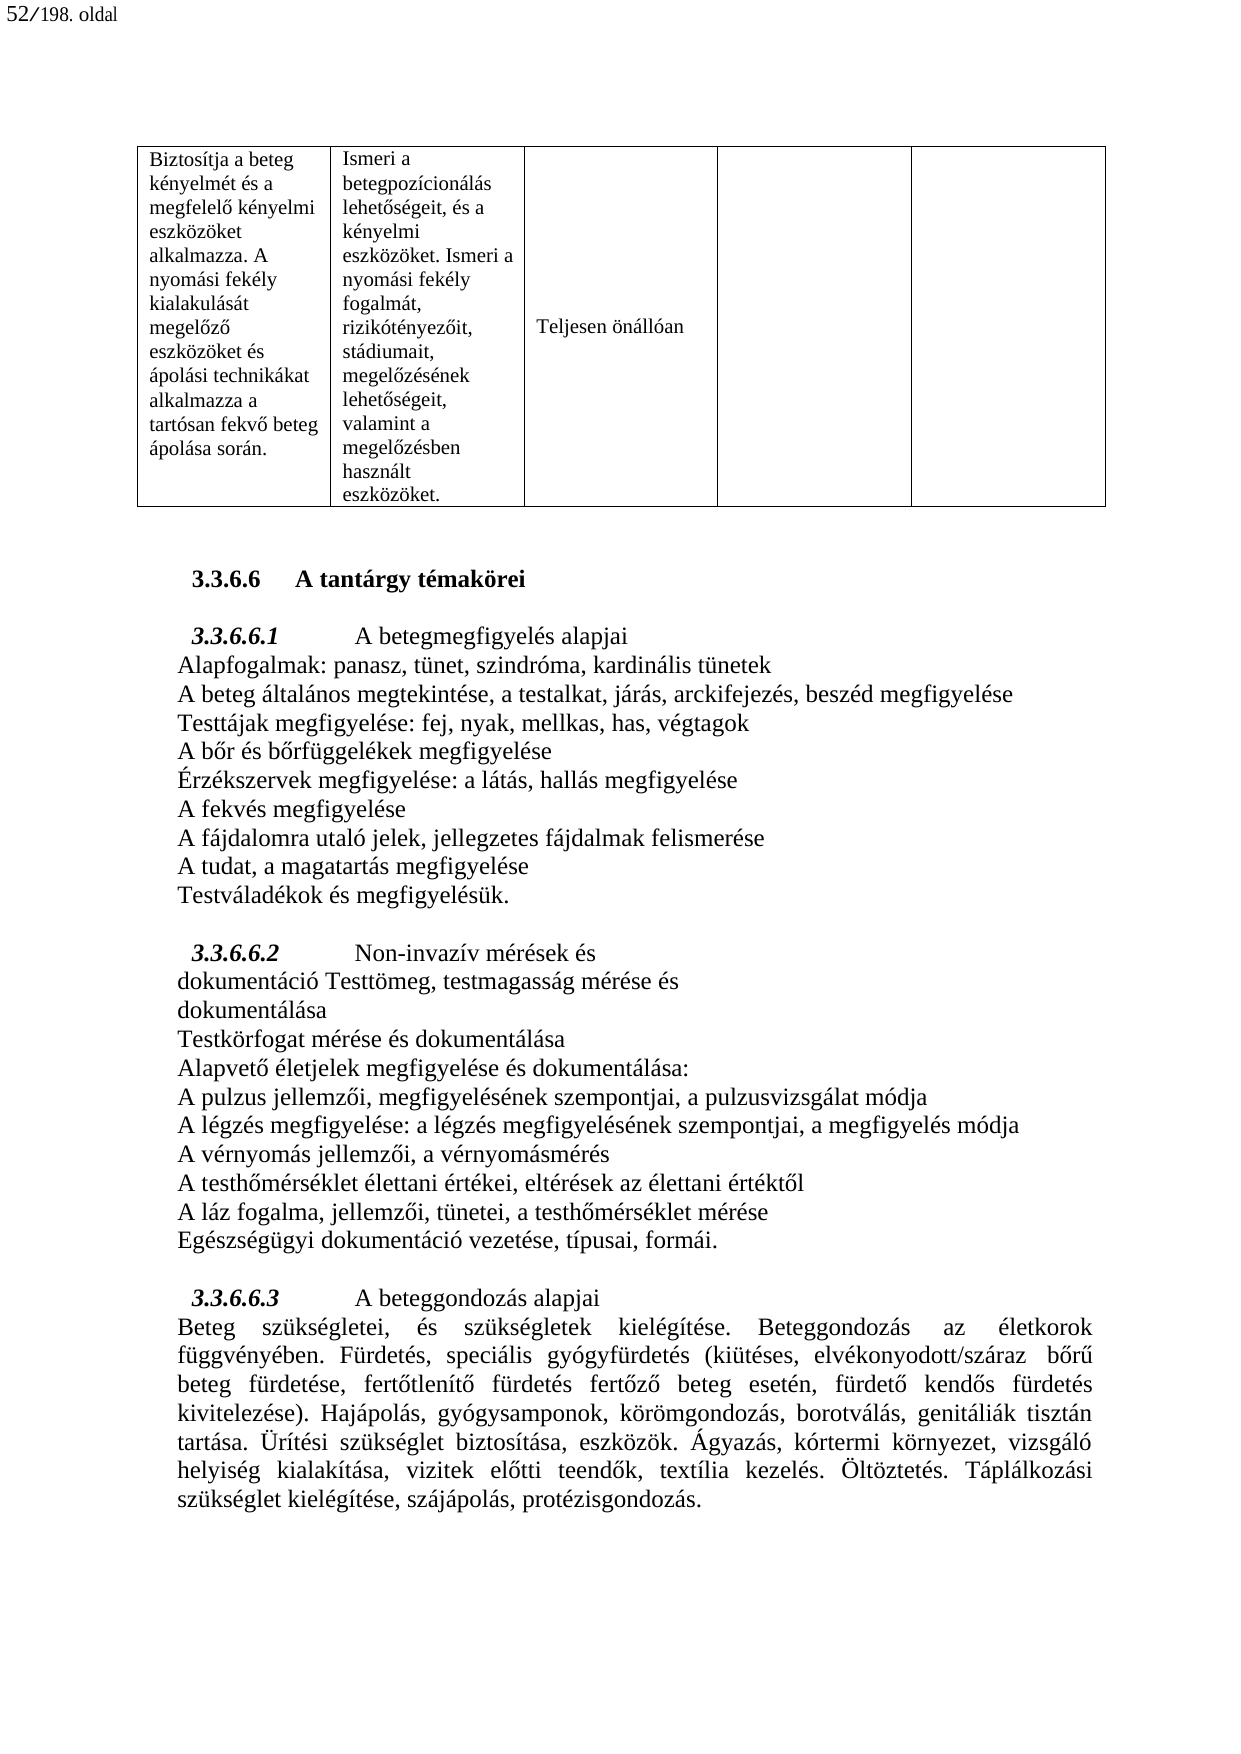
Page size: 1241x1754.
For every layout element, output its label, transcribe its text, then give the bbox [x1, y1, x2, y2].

text A légzés megfigyelése: a légzés megfigyelésének szempontjai, a megfigyelés módja A vérnyomás jellemzői, a vérnyomásmérés [177, 1110, 1021, 1168]
text Egészségügyi dokumentáció vezetése, típusai, formái. [177, 1225, 1134, 1254]
text A bőr és bőrfüggelékek megfigyelése [177, 736, 1134, 765]
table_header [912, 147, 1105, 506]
list A betegmegfigyelés alapjai [192, 621, 1134, 650]
text Érzékszervek megfigyelése: a látás, hallás megfigyelése A fekvés megfigyelése [177, 765, 739, 823]
text A testhőmérséklet élettani értékei, eltérések az élettani értéktől A láz fogalma, jellemzői, tünetei, a testhőmérséklet mérése [177, 1168, 806, 1225]
text Beteg szükségletei, és szükségletek kielégítése. Beteggondozás az életkorok függvényében. Fürdetés, speciális gyógyfürdetés (kiütéses, elvékonyodott/száraz bőrű beteg fürdetése, fertőtlenítő fürdetés fertőző beteg esetén, fürdető kendős fürdetés kivitelezése). Hajápolás, gyógysamponok, körömgondozás, borotválás, genitáliák tisztán tartása. Ürítési szükséglet biztosítása, eszközök. Ágyazás, kórtermi környezet, vizsgáló helyiség kialakítása, vizitek előtti teendők, textília kezelés. Öltöztetés. Táplálkozási szükséglet kielégítése, szájápolás, protézisgondozás. [177, 1312, 1093, 1513]
list Non-invazív mérések és dokumentáció Testtömeg, testmagasság mérése és dokumentálása [177, 938, 744, 1024]
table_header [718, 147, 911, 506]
text Testkörfogat mérése és dokumentálása [177, 1024, 1134, 1053]
text A fájdalomra utaló jelek, jellegzetes fájdalmak felismerése A tudat, a magatartás megfigyelése [177, 823, 767, 880]
text A beteg általános megtekintése, a testalkat, járás, arckifejezés, beszéd megfigyelése Testtájak megfigyelése: fej, nyak, mellkas, has, végtagok [177, 679, 1015, 736]
list A tantárgy témakörei [192, 564, 1134, 593]
text Alapvető életjelek megfigyelése és dokumentálása: [177, 1053, 1134, 1082]
list A beteggondozás alapjai [192, 1283, 1134, 1312]
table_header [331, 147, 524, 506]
text A pulzus jellemzői, megfigyelésének szempontjai, a pulzusvizsgálat módja [177, 1082, 1134, 1110]
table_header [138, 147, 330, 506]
text Testváladékok és megfigyelésük. [177, 880, 1134, 909]
text Alapfogalmak: panasz, tünet, szindróma, kardinális tünetek [177, 650, 1134, 679]
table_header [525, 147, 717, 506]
